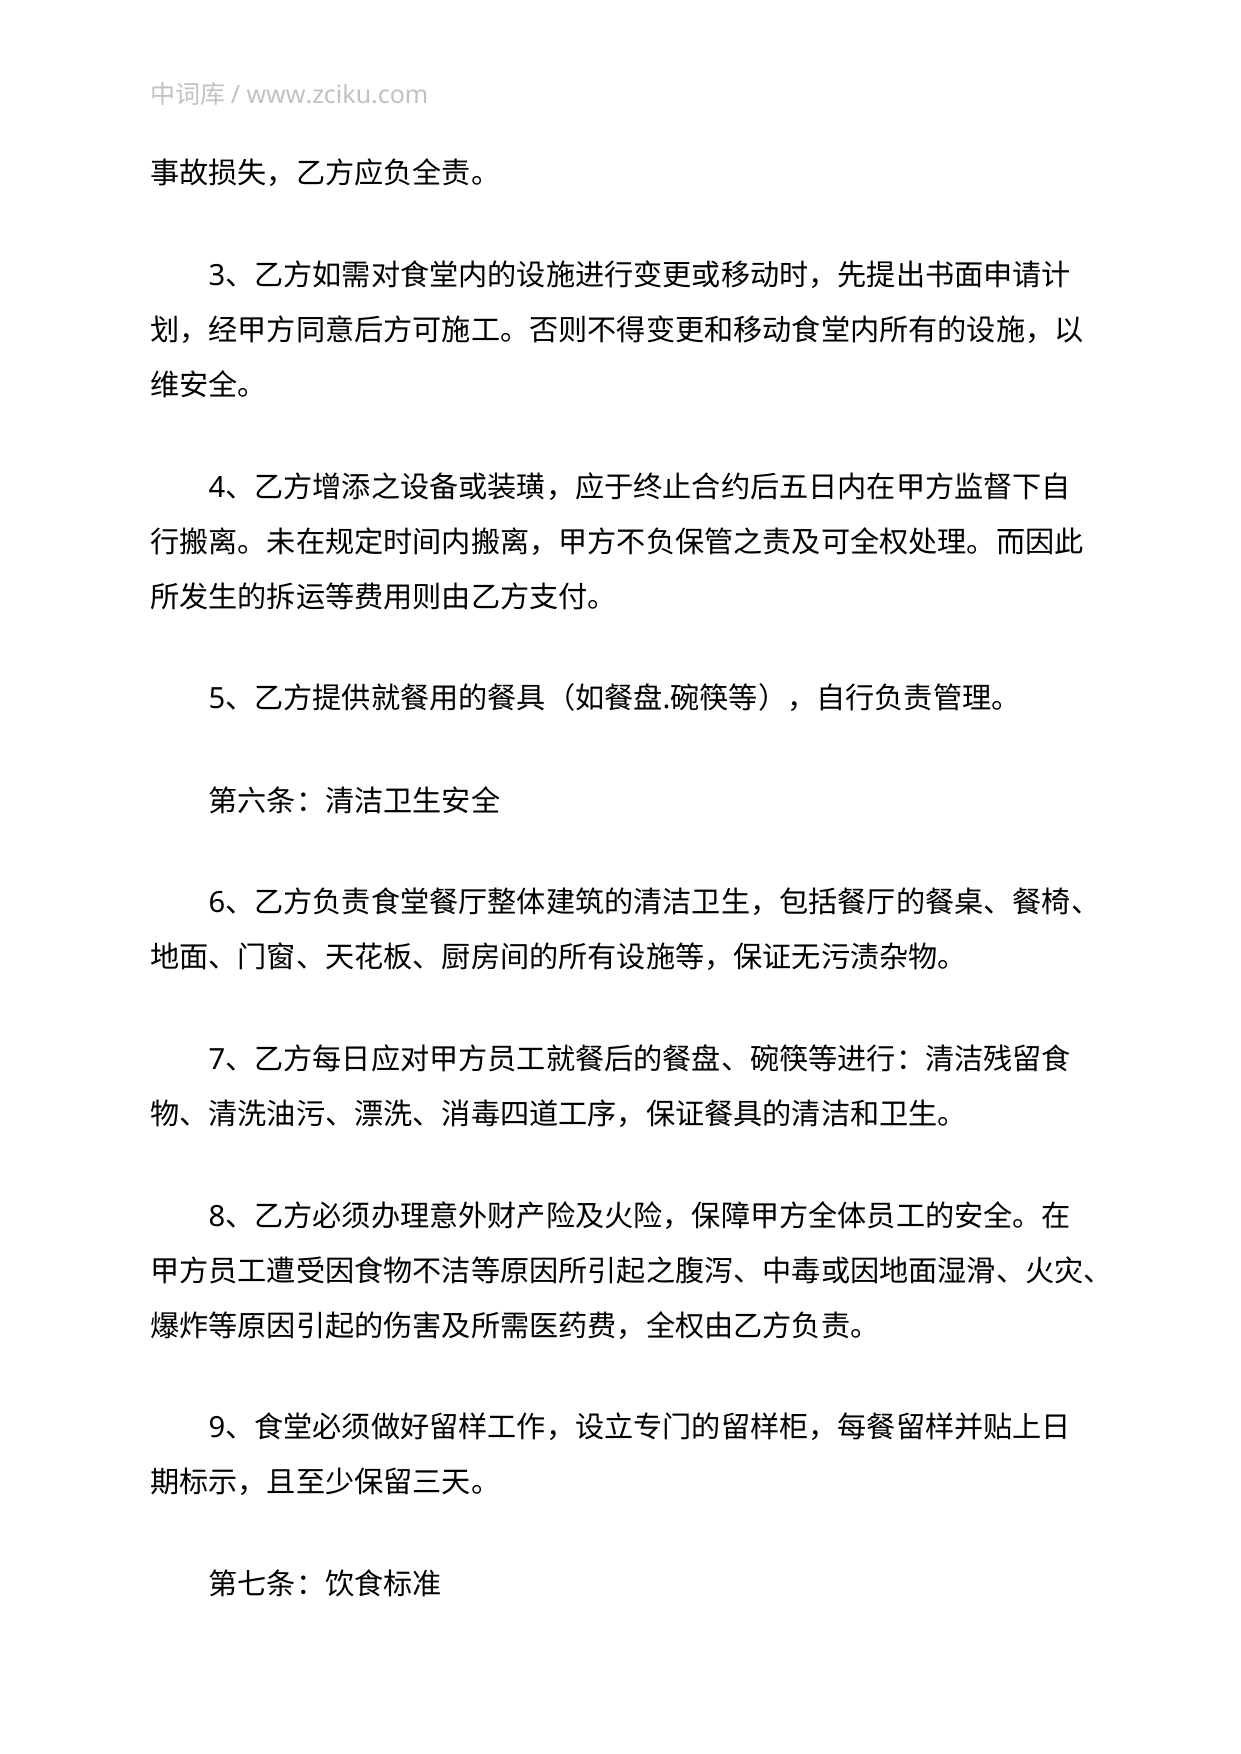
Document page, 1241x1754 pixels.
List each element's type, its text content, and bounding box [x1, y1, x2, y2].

text 9、食堂必须做好留样工作，设立专门的留样柜，每餐留样并贴上日期标示，且至少保留三天。 [150, 1404, 1090, 1501]
text 4、乙方增添之设备或装璜，应于终止合约后五日内在甲方监督下自行搬离。未在规定时间内搬离，甲方不负保管之责及可全权处理。而因此所发生的拆运等费用则由乙方支付。 [150, 463, 1090, 616]
text 3、乙方如需对食堂内的设施进行变更或移动时，先提出书面申请计划，经甲方同意后方可施工。否则不得变更和移动食堂内所有的设施，以维安全。 [150, 252, 1090, 404]
text 第七条：饮食标准 [150, 1561, 1090, 1603]
text 第六条：清洁卫生安全 [150, 777, 1090, 819]
text 5、乙方提供就餐用的餐具（如餐盘.碗筷等），自行负责管理。 [150, 675, 1090, 717]
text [150, 150, 1090, 192]
text 8、乙方必须办理意外财产险及火险，保障甲方全体员工的安全。在甲方员工遭受因食物不洁等原因所引起之腹泻、中毒或因地面湿滑、火灾、爆炸等原因引起的伤害及所需医药费，全权由乙方负责。 [150, 1192, 1090, 1344]
text 6、乙方负责食堂餐厅整体建筑的清洁卫生，包括餐厅的餐桌、餐椅、地面、门窗、天花板、厨房间的所有设施等，保证无污渍杂物。 [150, 879, 1090, 976]
text 7、乙方每日应对甲方员工就餐后的餐盘、碗筷等进行：清洁残留食物、清洗油污、漂洗、消毒四道工序，保证餐具的清洁和卫生。 [150, 1036, 1090, 1133]
